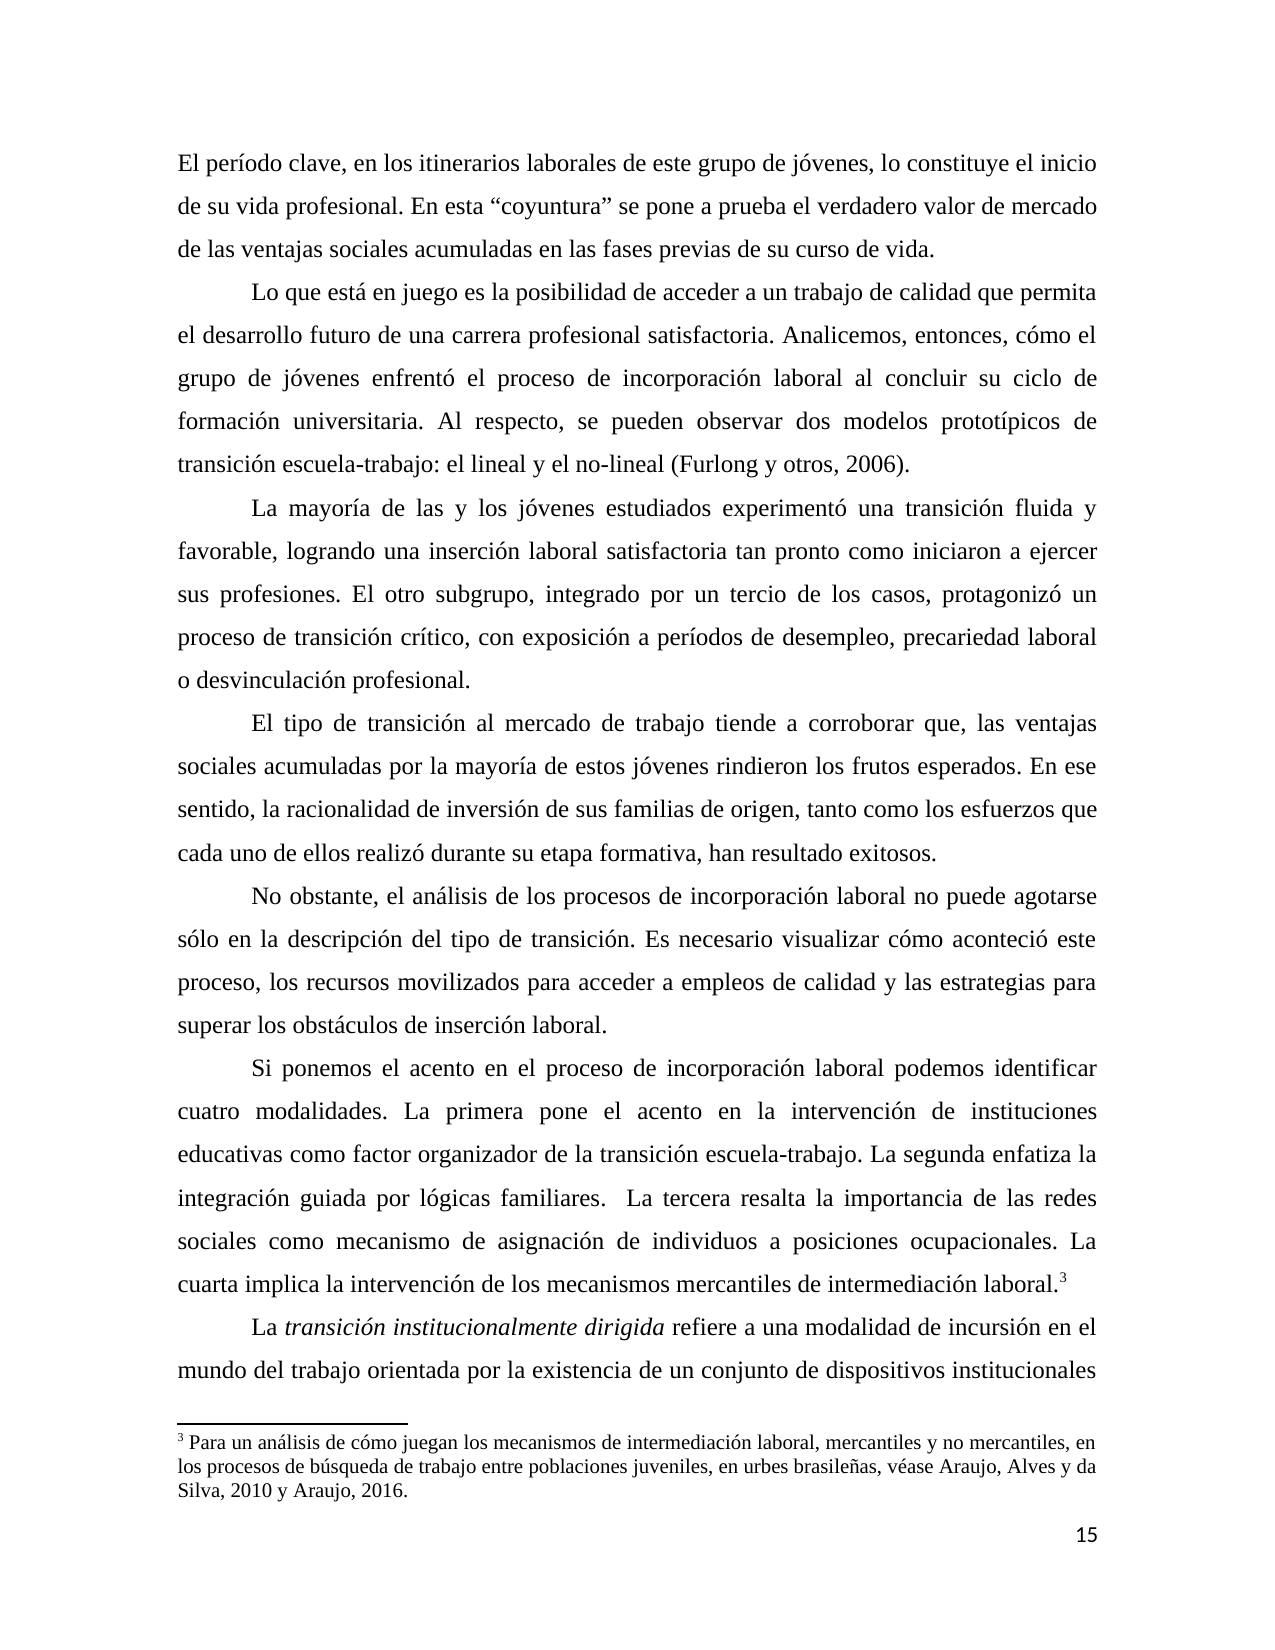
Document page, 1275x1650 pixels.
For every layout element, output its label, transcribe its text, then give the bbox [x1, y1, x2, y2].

text El tipo de transición al mercado de trabajo tiende a corroborar que, las ventajas sociales acumuladas por la mayoría de estos jóvenes rindieron los frutos esperados. En ese sentido, la racionalidad de inversión de sus familias de origen, tanto como los esfuerzos que cada uno de ellos realizó durante su etapa formativa, han resultado exitosos. [177, 708, 1098, 866]
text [177, 1312, 1098, 1384]
text Lo que está en juego es la posibilidad de acceder a un trabajo de calidad que permita el desarrollo futuro de una carrera profesional satisfactoria. Analicemos, entonces, cómo el grupo de jóvenes enfrentó el proceso de incorporación laboral al concluir su ciclo de formación universitaria. Al respecto, se pueden observar dos modelos prototípicos de transición escuela-trabajo: el lineal y el no-lineal (Furlong y otros, 2006). [177, 277, 1098, 478]
text No obstante, el análisis de los procesos de incorporación laboral no puede agotarse sólo en la descripción del tipo de transición. Es necesario visualizar cómo aconteció este proceso, los recursos movilizados para acceder a empleos de calidad y las estrategias para superar los obstáculos de inserción laboral. [177, 881, 1098, 1039]
text Si ponemos el acento en el proceso de incorporación laboral podemos identificar cuatro modalidades. La primera pone el acento en la intervención de instituciones educativas como factor organizador de la transición escuela-trabajo. La segunda enfatiza la integración guiada por lógicas familiares. La tercera resalta la importancia de las redes sociales como mecanismo de asignación de individuos a posiciones ocupacionales. La cuarta implica la intervención de los mecanismos mercantiles de intermediación laboral. [177, 1053, 1098, 1298]
text El período clave, en los itinerarios laborales de este grupo de jóvenes, lo constituye el inicio de su vida profesional. En esta “coyuntura” se pone a prueba el verdadero valor de mercado de las ventajas sociales acumuladas en las fases previas de su curso de vida. [177, 148, 1098, 263]
text La mayoría de las y los jóvenes estudiados experimentó una transición fluida y favorable, logrando una inserción laboral satisfactoria tan pronto como iniciaron a ejercer sus profesiones. El otro subgrupo, integrado por un tercio de los casos, protagonizó un proceso de transición crítico, con exposición a períodos de desempleo, precariedad laboral o desvinculación profesional. [177, 493, 1098, 694]
